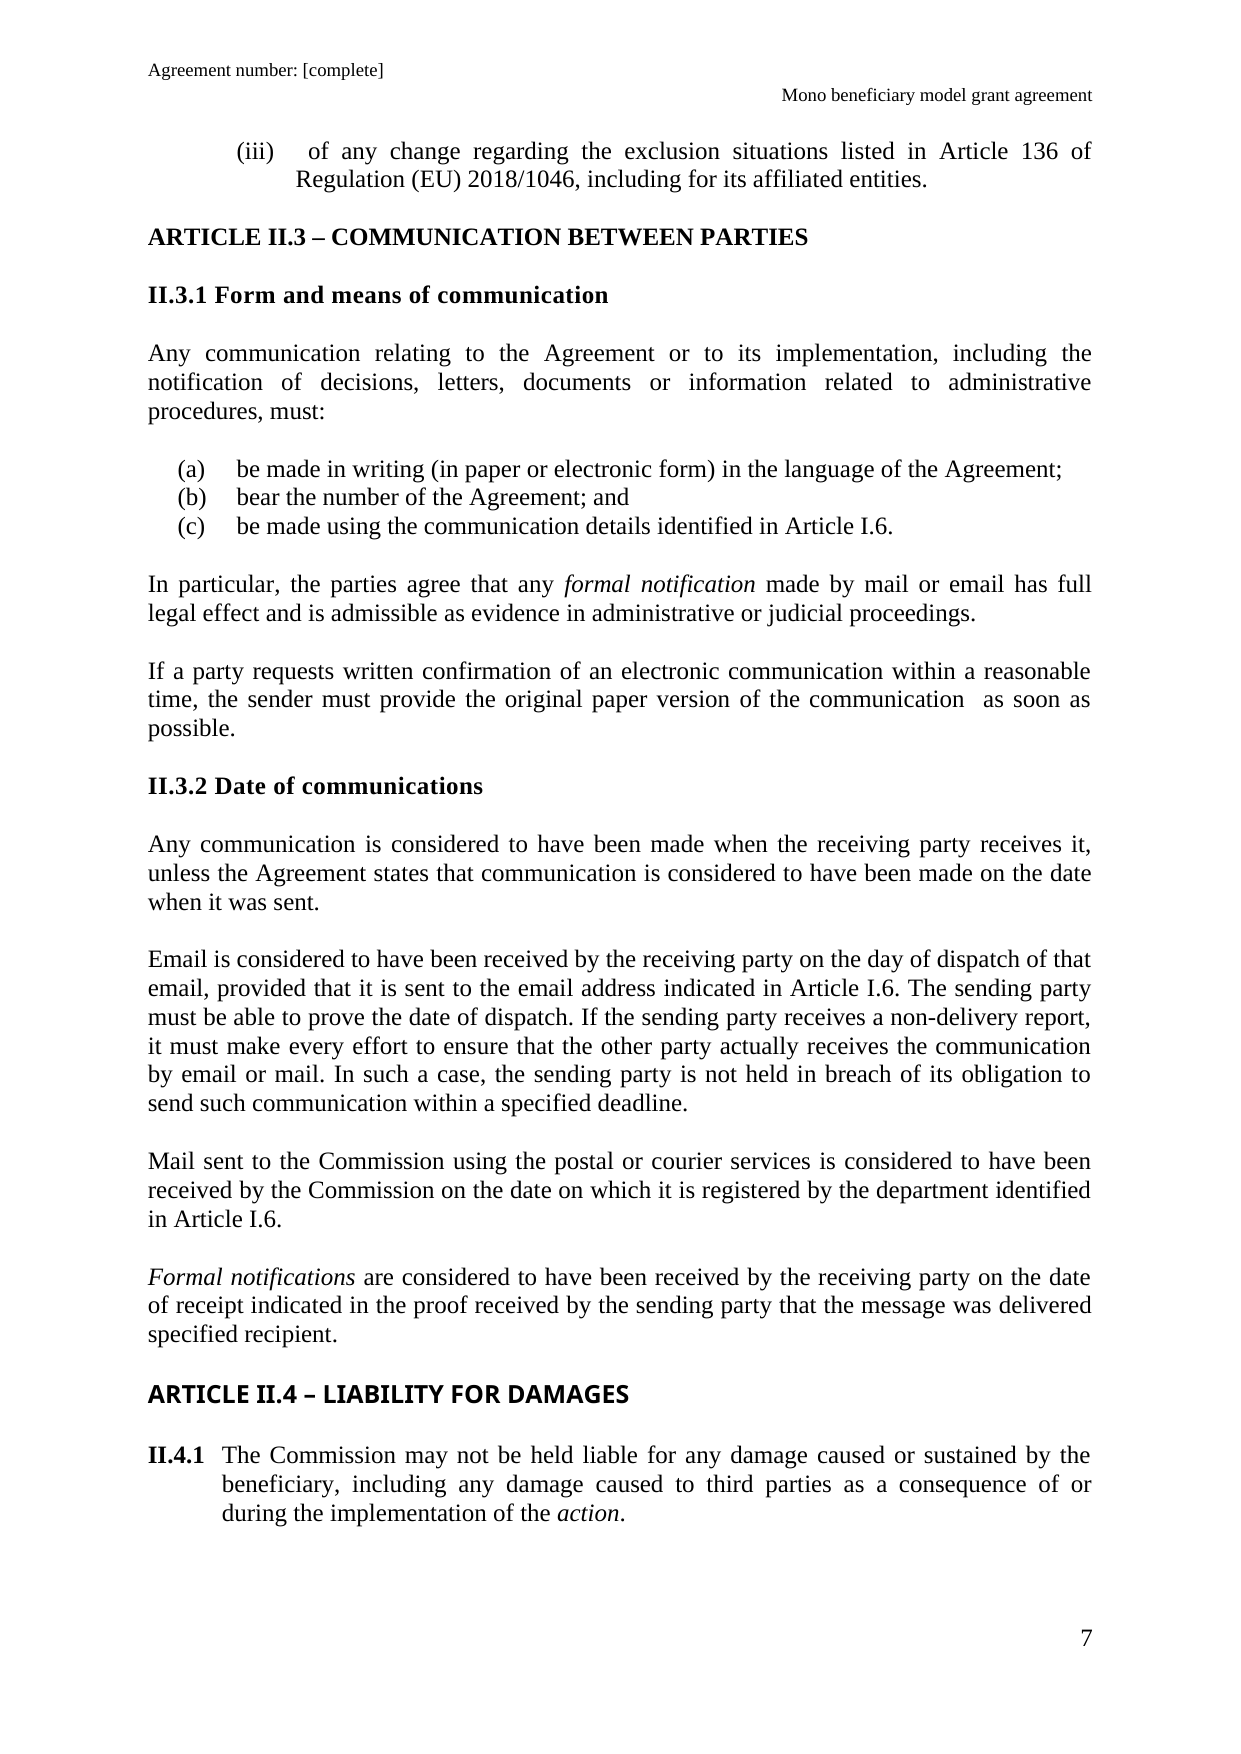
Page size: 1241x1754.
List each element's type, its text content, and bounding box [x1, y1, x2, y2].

list of any change regarding the exclusion situations listed in Article 136 of Regulation (EU) 2018/1046, including for its affiliated entities. [236, 136, 1092, 193]
list be made in writing (in paper or electronic form) in the language of the Agreement; [177, 454, 1092, 482]
text Any communication relating to the Agreement or to its implementation, including the notification of decisions, letters, documents or information related to administrative procedures, must: [148, 338, 1092, 424]
text In particular, the parties agree that any formal notification made by mail or email has full legal effect and is admissible as evidence in administrative or judicial proceedings. [148, 569, 1092, 627]
subtitle ARTICLE II.4 – LIABILITY FOR DAMAGES [148, 1377, 1092, 1411]
text Email is considered to have been received by the receiving party on the day of dispatch of that email, provided that it is sent to the email address indicated in Article I.6. The sending party must be able to prove the date of dispatch. If the sending party receives a non-delivery report, it must make every effort to ensure that the other party actually receives the communication by email or mail. In such a case, the sending party is not held in breach of its obligation to send such communication within a specified deadline. [148, 944, 1092, 1117]
text Any communication is considered to have been made when the receiving party receives it, unless the Agreement states that communication is considered to have been made on the date when it was sent. [148, 829, 1092, 915]
subtitle II.3.2 Date of communications [148, 771, 1092, 800]
text If a party requests written confirmation of an electronic communication within a reasonable time, the sender must provide the original paper version of the communication as soon as possible. [148, 656, 1092, 742]
text Mail sent to the Commission using the postal or courier services is considered to have been received by the Commission on the date on which it is registered by the department identified in Article I.6. [148, 1146, 1092, 1232]
subtitle ARTICLE II.3 – COMMUNICATION BETWEEN PARTIES [148, 222, 1092, 251]
list be made using the communication details identified in Article I.6. [177, 511, 1092, 540]
text Formal notifications are considered to have been received by the receiving party on the date of receipt indicated in the proof received by the sending party that the message was delivered specified recipient. [148, 1262, 1092, 1348]
subtitle II.3.1 Form and means of communication [148, 280, 1092, 309]
text II.4.1 The Commission may not be held liable for any damage caused or sustained by the beneficiary, including any damage caused to third parties as a consequence of or during the implementation of the action. [148, 1440, 1092, 1527]
list bear the number of the Agreement; and [177, 482, 1092, 511]
